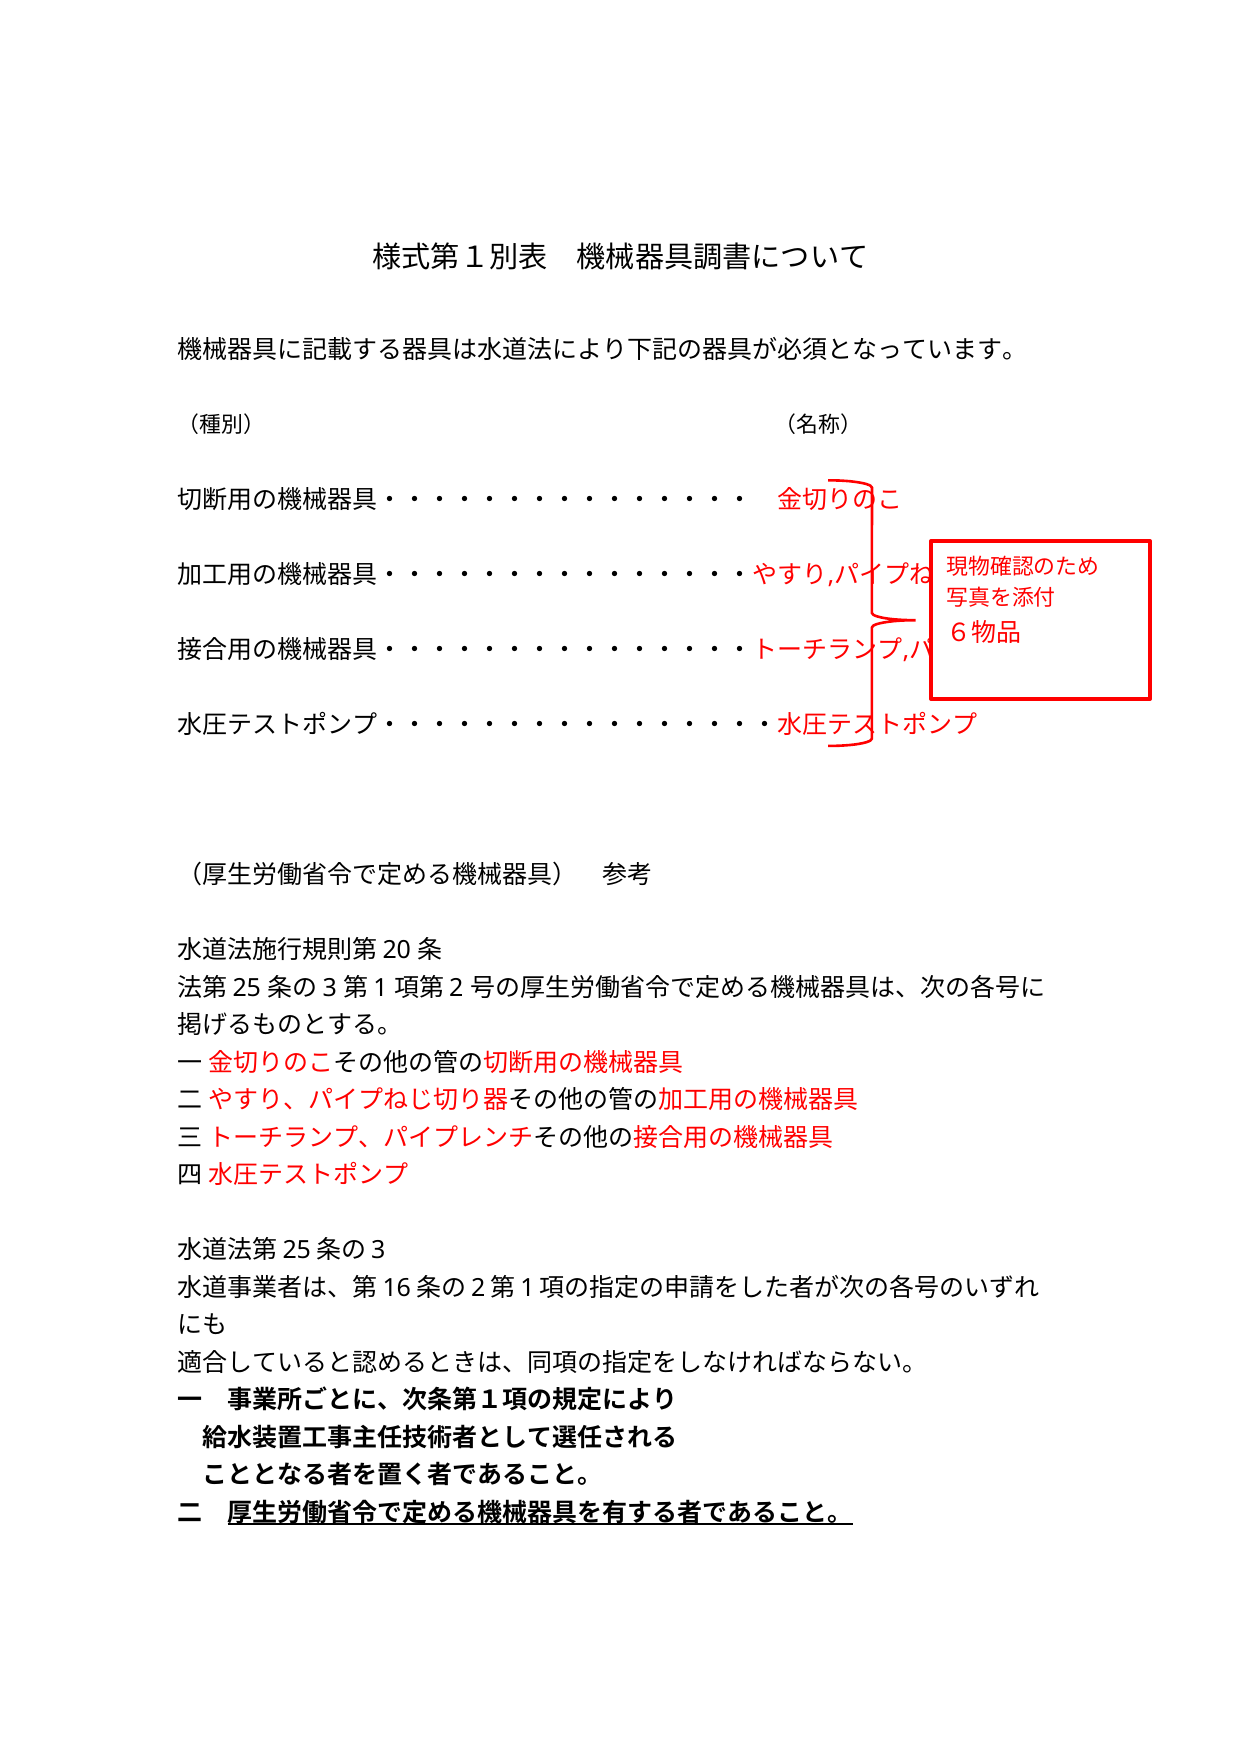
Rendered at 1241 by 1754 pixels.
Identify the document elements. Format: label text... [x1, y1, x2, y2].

text 切断用の機械器具・・・・・・・・・・・・・・・ 金切りのこ [851, 479, 1063, 517]
text 加工用の機械器具・・・・・・・・・・・・・・・やすり,パイプねじ切り器 [177, 554, 870, 592]
text 水道法第25条の3 [177, 1229, 1063, 1267]
text こととなる者を置く者であること。 [177, 1454, 1063, 1492]
text 機械器具に記載する器具は水道法により下記の器具が必須となっています。 [177, 329, 1063, 367]
text 法第25 条の3 第1 項第2 号の厚生労働省令で定める機械器具は、次の各号に掲げるものとする。 [177, 967, 1063, 1042]
text 接合用の機械器具・・・・・・・・・・・・・・・トーチランプ,パイプレンチ [177, 629, 870, 667]
text 二 厚生労働省令で定める機械器具を有する者であること。 [177, 1492, 1063, 1529]
text 給水装置工事主任技術者として選任される [177, 1417, 1063, 1454]
text 一 事業所ごとに、次条第１項の規定により [177, 1379, 1063, 1417]
text 四 水圧テストポンプ [177, 1154, 1063, 1192]
text 一 金切りのこその他の管の切断用の機械器具 [177, 1042, 1063, 1079]
text 水圧テストポンプ・・・・・・・・・・・・・・・・水圧テストポンプ [177, 704, 870, 742]
text 水圧テストポンプ・・・・・・・・・・・・・・・・水圧テストポンプ [872, 704, 1063, 742]
text 三 トーチランプ、パイプレンチその他の接合用の機械器具 [177, 1117, 1063, 1154]
text 二 やすり、パイプねじ切り器その他の管の加工用の機械器具 [177, 1079, 1063, 1117]
text 水道法施行規則第20 条 [177, 929, 1063, 967]
text （厚生労働省令で定める機械器具） 参考 [177, 854, 1063, 892]
text 様式第１別表 機械器具調書について [177, 217, 1063, 292]
text 水道事業者は、第16条の2第1項の指定の申請をした者が次の各号のいずれにも [177, 1267, 1063, 1342]
text （種別） （名称） [177, 404, 1063, 442]
text 適合していると認めるときは、同項の指定をしなければならない。 [177, 1342, 1063, 1379]
text 切断用の機械器具・・・・・・・・・・・・・・・ 金切りのこ [177, 479, 870, 517]
